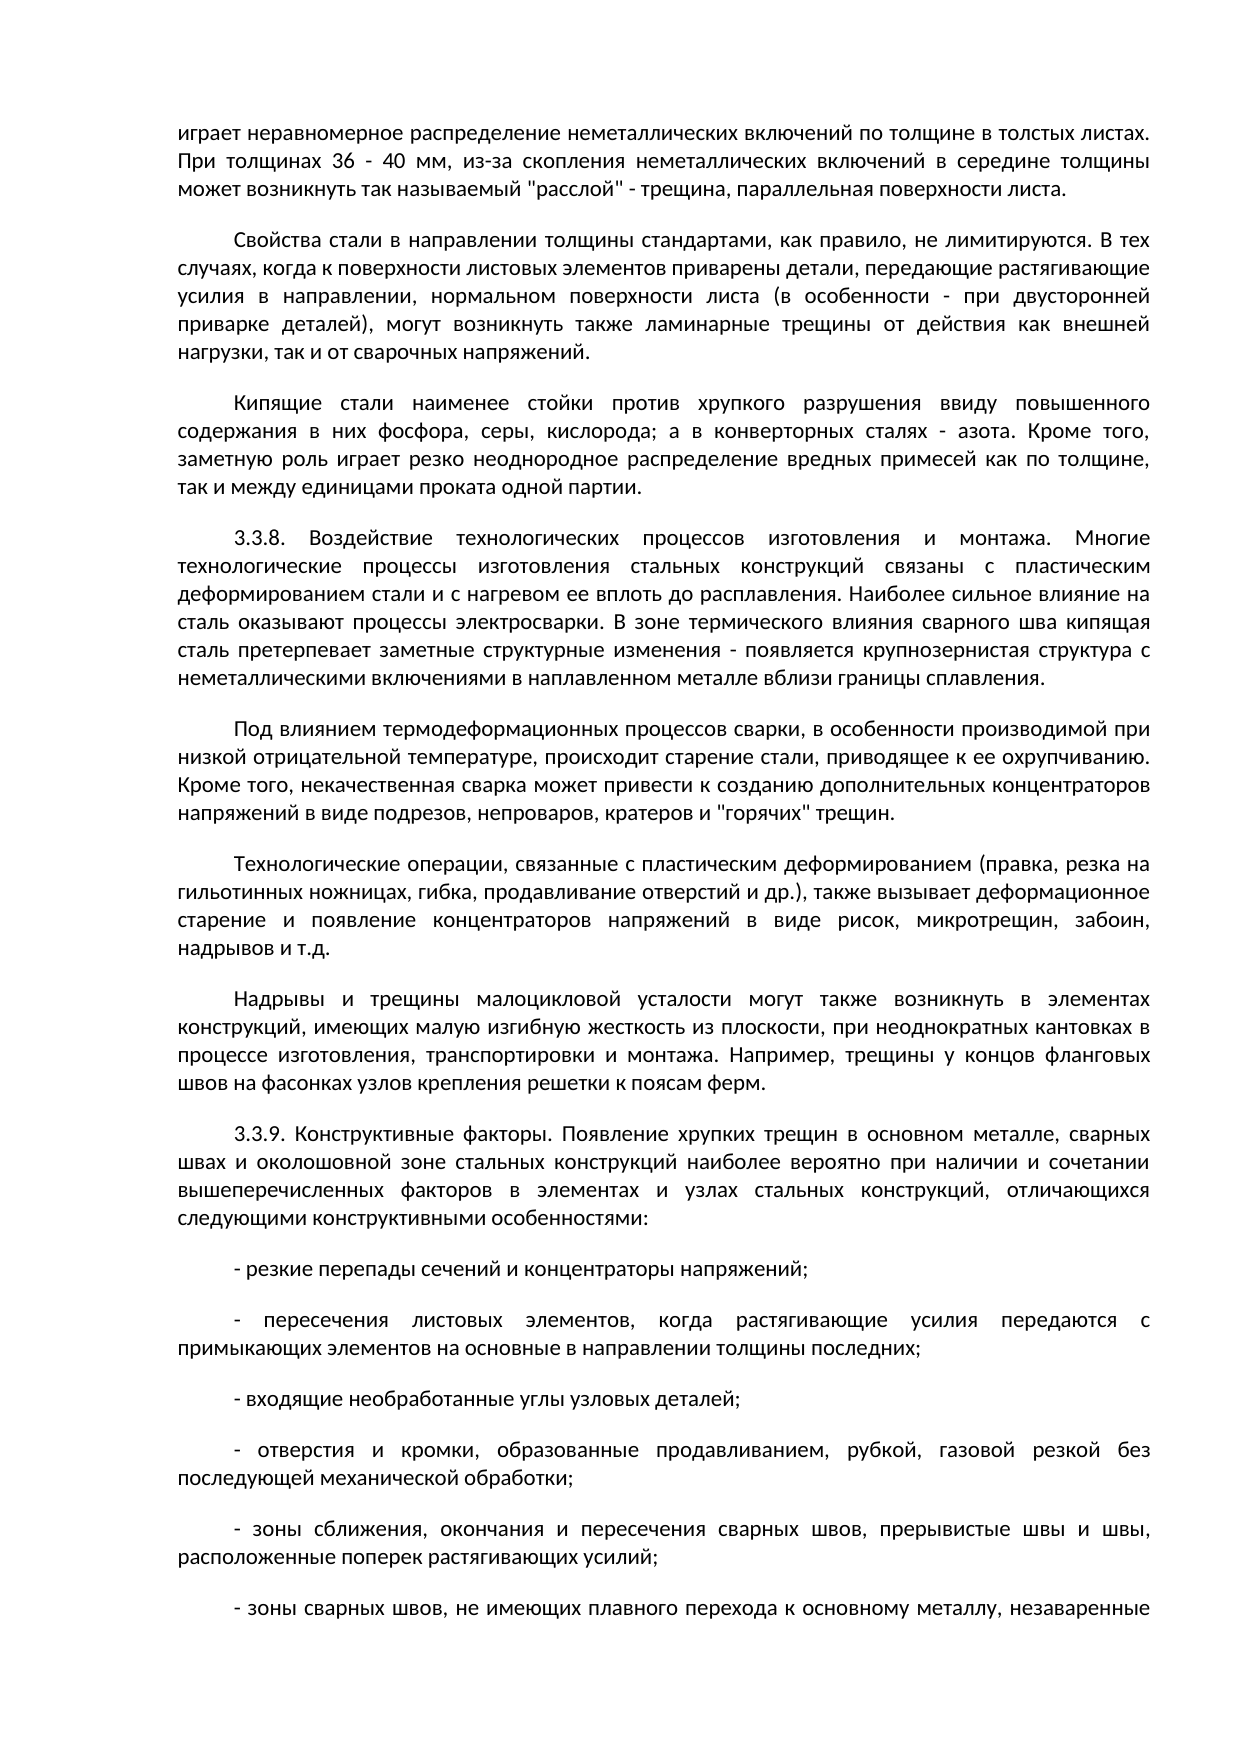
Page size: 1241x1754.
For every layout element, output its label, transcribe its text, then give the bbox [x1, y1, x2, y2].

text - отверстия и кромки, образованные продавливанием, рубкой, газовой резкой без последующей механической обработки; [177, 1435, 1152, 1491]
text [177, 1593, 1152, 1621]
text Надрывы и трещины малоцикловой усталости могут также возникнуть в элементах конструкций, имеющих малую изгибную жесткость из плоскости, при неоднократных кантовках в процессе изготовления, транспортировки и монтажа. Например, трещины у концов фланговых швов на фасонках узлов крепления решетки к поясам ферм. [177, 984, 1152, 1096]
text 3.3.8. Воздействие технологических процессов изготовления и монтажа. Многие технологические процессы изготовления стальных конструкций связаны с пластическим деформированием стали и с нагревом ее вплоть до расплавления. Наиболее сильное влияние на сталь оказывают процессы электросварки. В зоне термического влияния сварного шва кипящая сталь претерпевает заметные структурные изменения - появляется крупнозернистая структура с неметаллическими включениями в наплавленном металле вблизи границы сплавления. [177, 523, 1152, 691]
text Свойства стали в направлении толщины стандартами, как правило, не лимитируются. В тех случаях, когда к поверхности листовых элементов приварены детали, передающие растягивающие усилия в направлении, нормальном поверхности листа (в особенности - при двусторонней приварке деталей), могут возникнуть также ламинарные трещины от действия как внешней нагрузки, так и от сварочных напряжений. [177, 225, 1152, 365]
text Кипящие стали наименее стойки против хрупкого разрушения ввиду повышенного содержания в них фосфора, серы, кислорода; а в конверторных сталях - азота. Кроме того, заметную роль играет резко неоднородное распределение вредных примесей как по толщине, так и между единицами проката одной партии. [177, 388, 1152, 500]
text - пересечения листовых элементов, когда растягивающие усилия передаются с примыкающих элементов на основные в направлении толщины последних; [177, 1305, 1152, 1361]
text 3.3.9. Конструктивные факторы. Появление хрупких трещин в основном металле, сварных швах и околошовной зоне стальных конструкций наиболее вероятно при наличии и сочетании вышеперечисленных факторов в элементах и узлах стальных конструкций, отличающихся следующими конструктивными особенностями: [177, 1119, 1152, 1231]
text Технологические операции, связанные с пластическим деформированием (правка, резка на гильотинных ножницах, гибка, продавливание отверстий и др.), также вызывает деформационное старение и появление концентраторов напряжений в виде рисок, микротрещин, забоин, надрывов и т.д. [177, 849, 1152, 961]
text - резкие перепады сечений и концентраторы напряжений; [177, 1254, 1152, 1282]
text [177, 118, 1152, 202]
text - зоны сближения, окончания и пересечения сварных швов, прерывистые швы и швы, расположенные поперек растягивающих усилий; [177, 1514, 1152, 1570]
text Под влиянием термодеформационных процессов сварки, в особенности производимой при низкой отрицательной температуре, происходит старение стали, приводящее к ее охрупчиванию. Кроме того, некачественная сварка может привести к созданию дополнительных концентраторов напряжений в виде подрезов, непроваров, кратеров и "горячих" трещин. [177, 714, 1152, 826]
text - входящие необработанные углы узловых деталей; [177, 1384, 1152, 1412]
